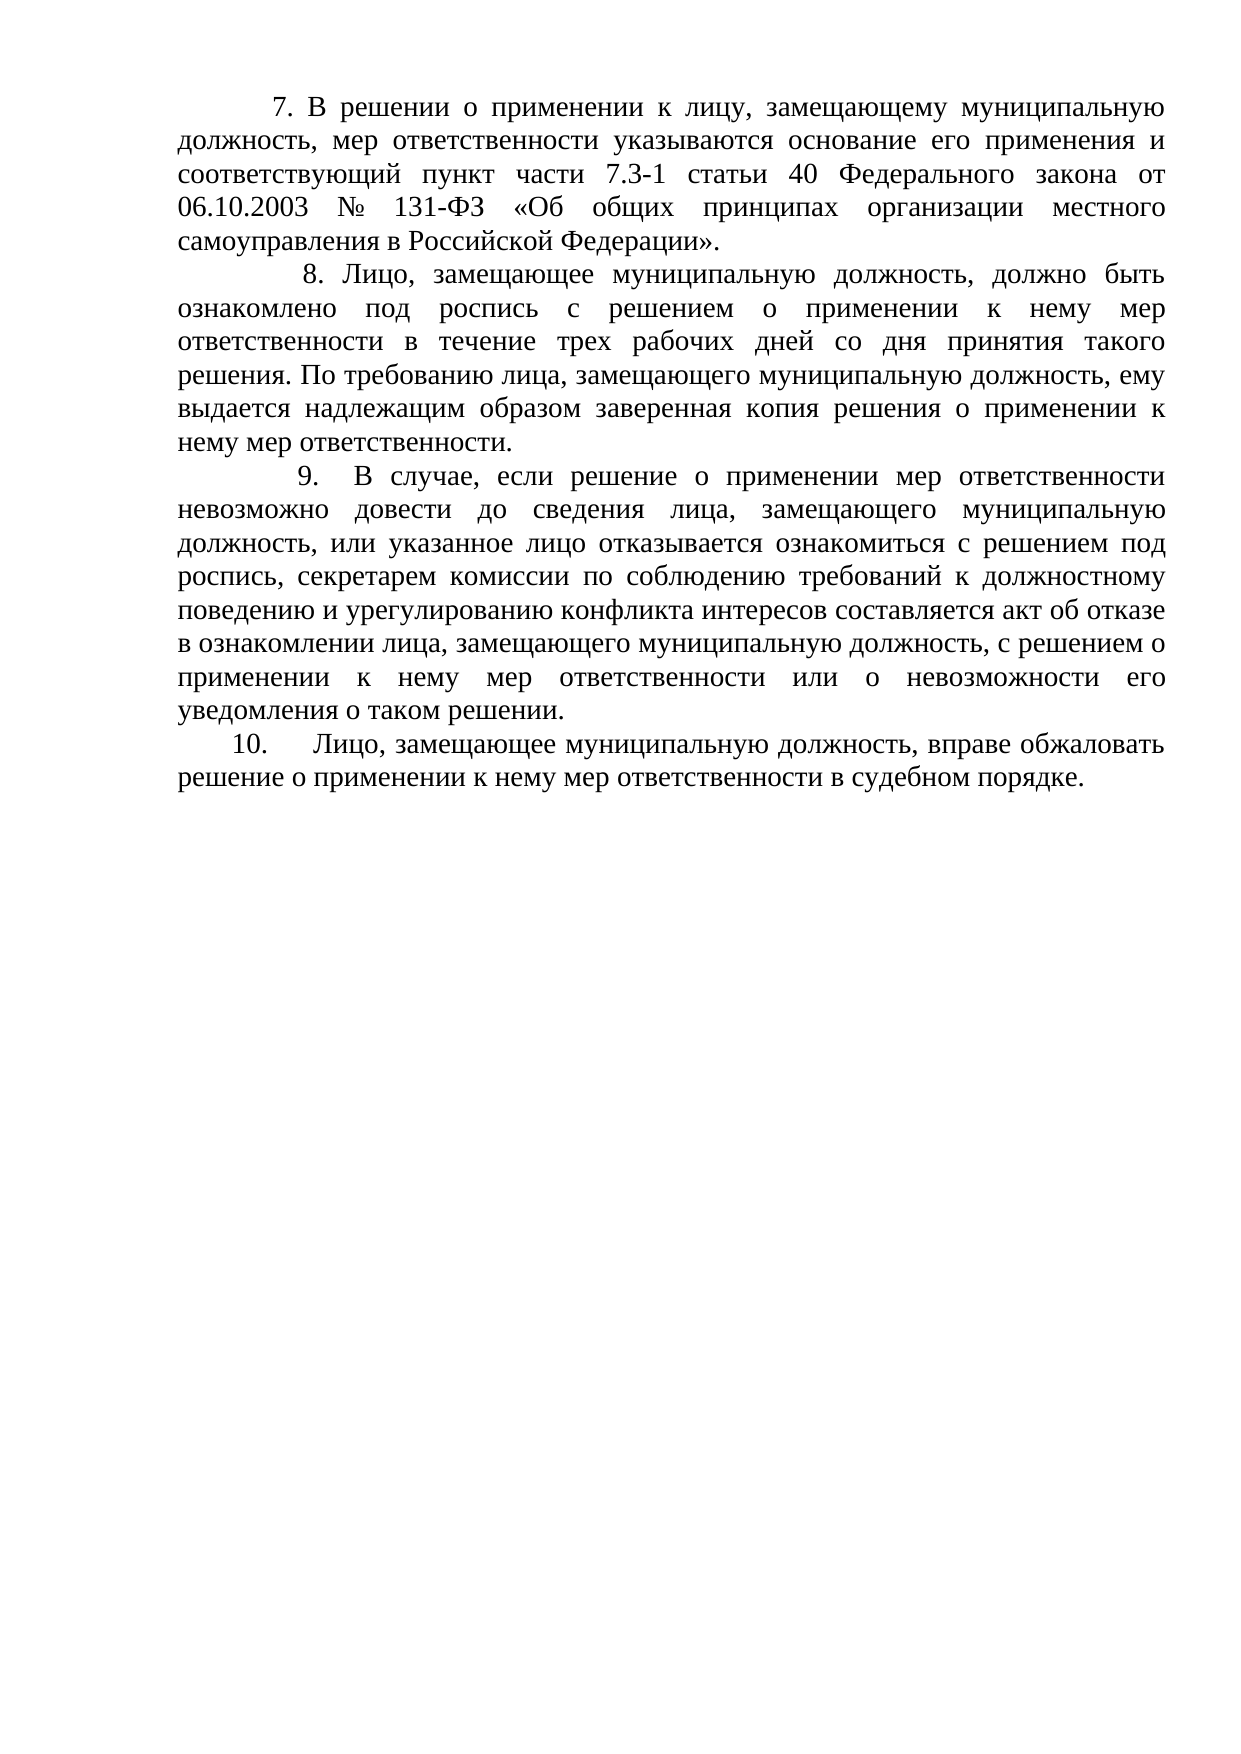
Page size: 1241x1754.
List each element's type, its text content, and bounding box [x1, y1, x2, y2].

text 9. В случае, если решение о применении мер ответственности невозможно довести до сведения лица, замещающего муниципальную должность, или указанное лицо отказывается ознакомиться с решением под роспись, секретарем комиссии по соблюдению требований к должностному поведению и урегулированию конфликта интересов составляется акт об отказе в ознакомлении лица, замещающего муниципальную должность, с решением о применении к нему мер ответственности или о невозможности его уведомления о таком решении. [177, 458, 1167, 726]
text 8. Лицо, замещающее муниципальную должность, должно быть ознакомлено под роспись с решением о применении к нему мер ответственности в течение трех рабочих дней со дня принятия такого решения. По требованию лица, замещающего муниципальную должность, ему выдается надлежащим образом заверенная копия решения о применении к нему мер ответственности. [177, 256, 1167, 458]
text 10. Лицо, замещающее муниципальную должность, вправе обжаловать решение о применении к нему мер ответственности в судебном порядке. [177, 726, 1167, 793]
text 7. В решении о применении к лицу, замещающему муниципальную должность, мер ответственности указываются основание его применения и соответствующий пункт части 7.3-1 статьи 40 Федерального закона от 06.10.2003 № 131-ФЗ «Об общих принципах организации местного самоуправления в Российской Федерации». [177, 89, 1167, 256]
